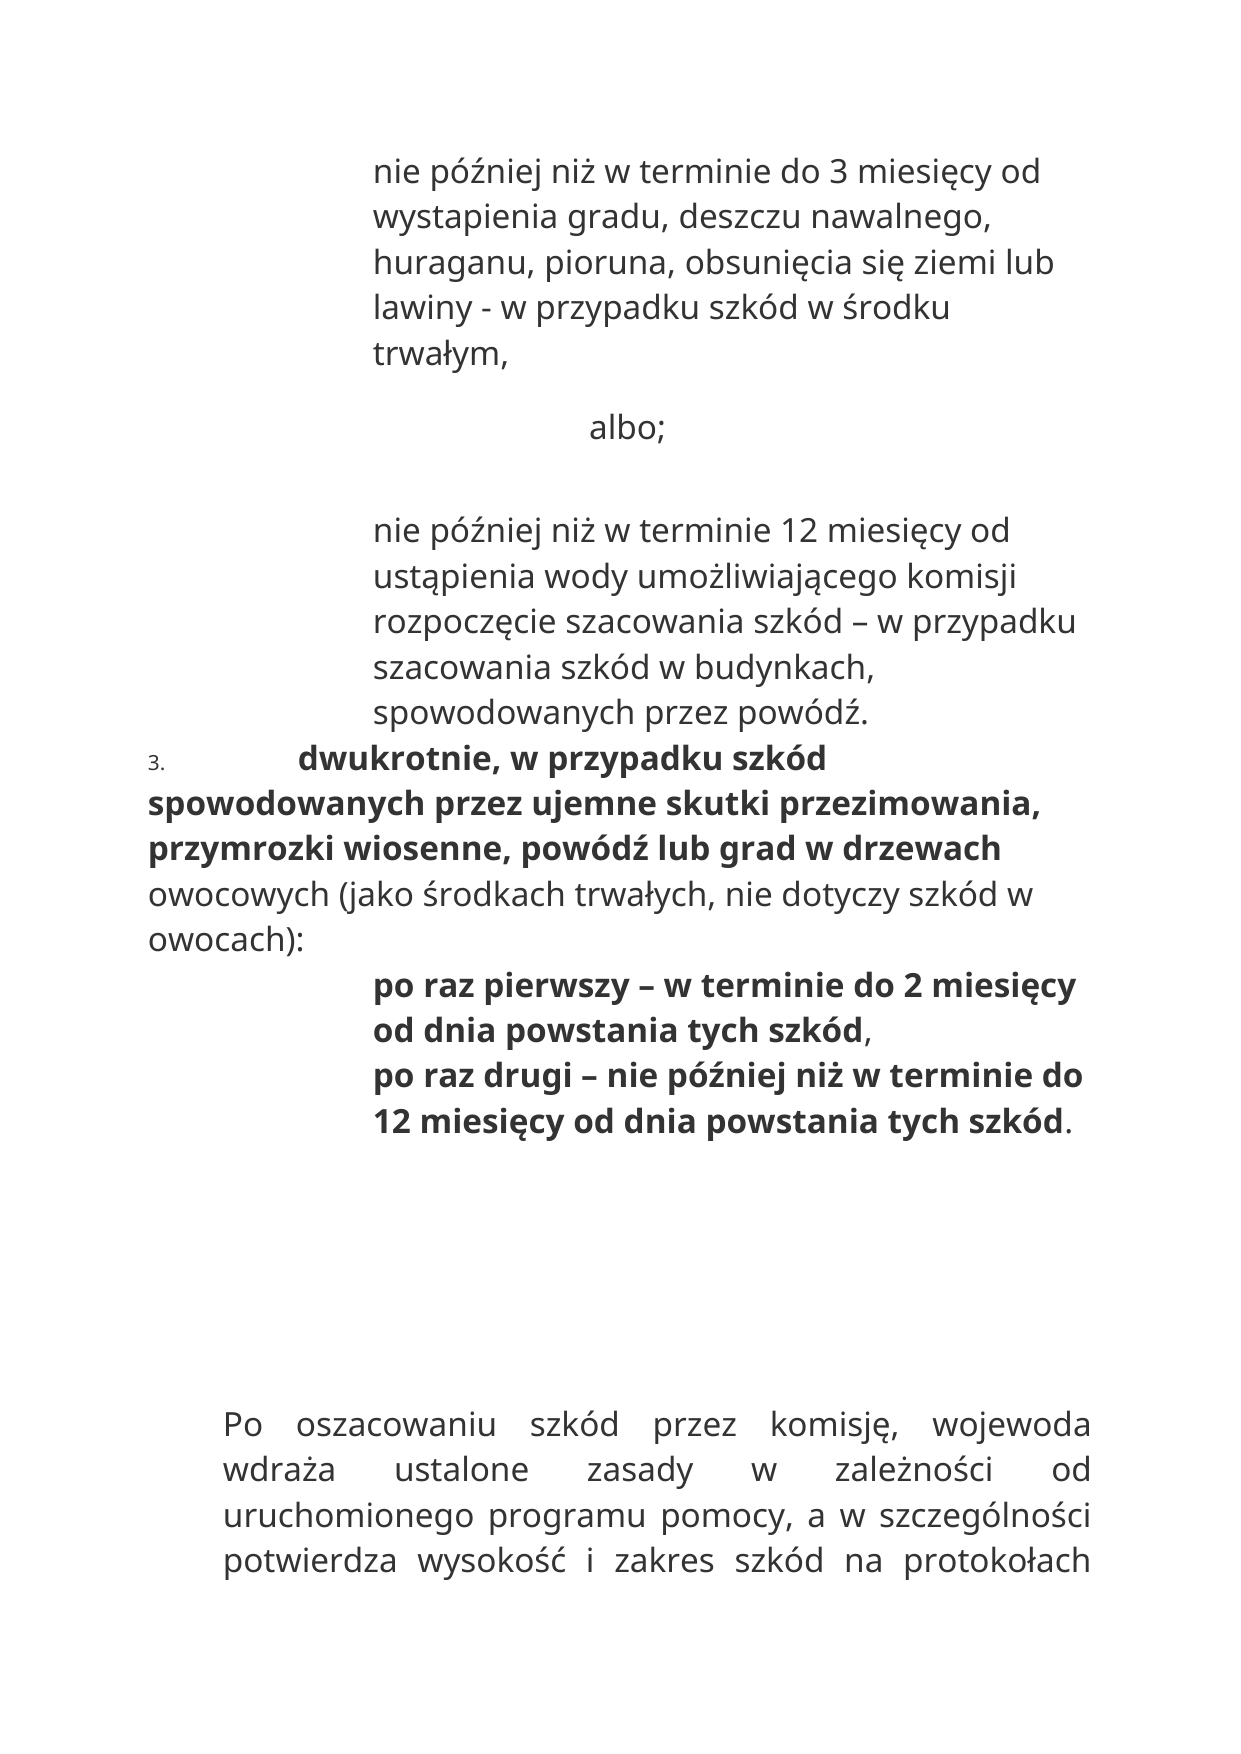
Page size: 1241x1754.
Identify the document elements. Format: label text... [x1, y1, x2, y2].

list po raz drugi – nie później niż w terminie do 12 miesięcy od dnia powstania tych szkód. [335, 1052, 1093, 1143]
text albo; [373, 404, 1093, 478]
list dwukrotnie, w przypadku szkód spowodowanych przez ujemne skutki przezimowania, przymrozki wiosenne, powódź lub grad w drzewach owocowych (jako środkach trwałych, nie dotyczy szkód w owocach): [148, 734, 1093, 961]
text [223, 1355, 1093, 1582]
list nie później niż w terminie do 3 miesięcy od wystapienia gradu, deszczu nawalnego, huraganu, pioruna, obsunięcia się ziemi lub lawiny - w przypadku szkód w środku trwałym, [335, 148, 1093, 375]
list nie później niż w terminie 12 miesięcy od ustąpienia wody umożliwiającego komisji rozpoczęcie szacowania szkód – w przypadku szacowania szkód w budynkach, spowodowanych przez powódź. [335, 507, 1093, 734]
list po raz pierwszy – w terminie do 2 miesięcy od dnia powstania tych szkód, [335, 961, 1093, 1052]
